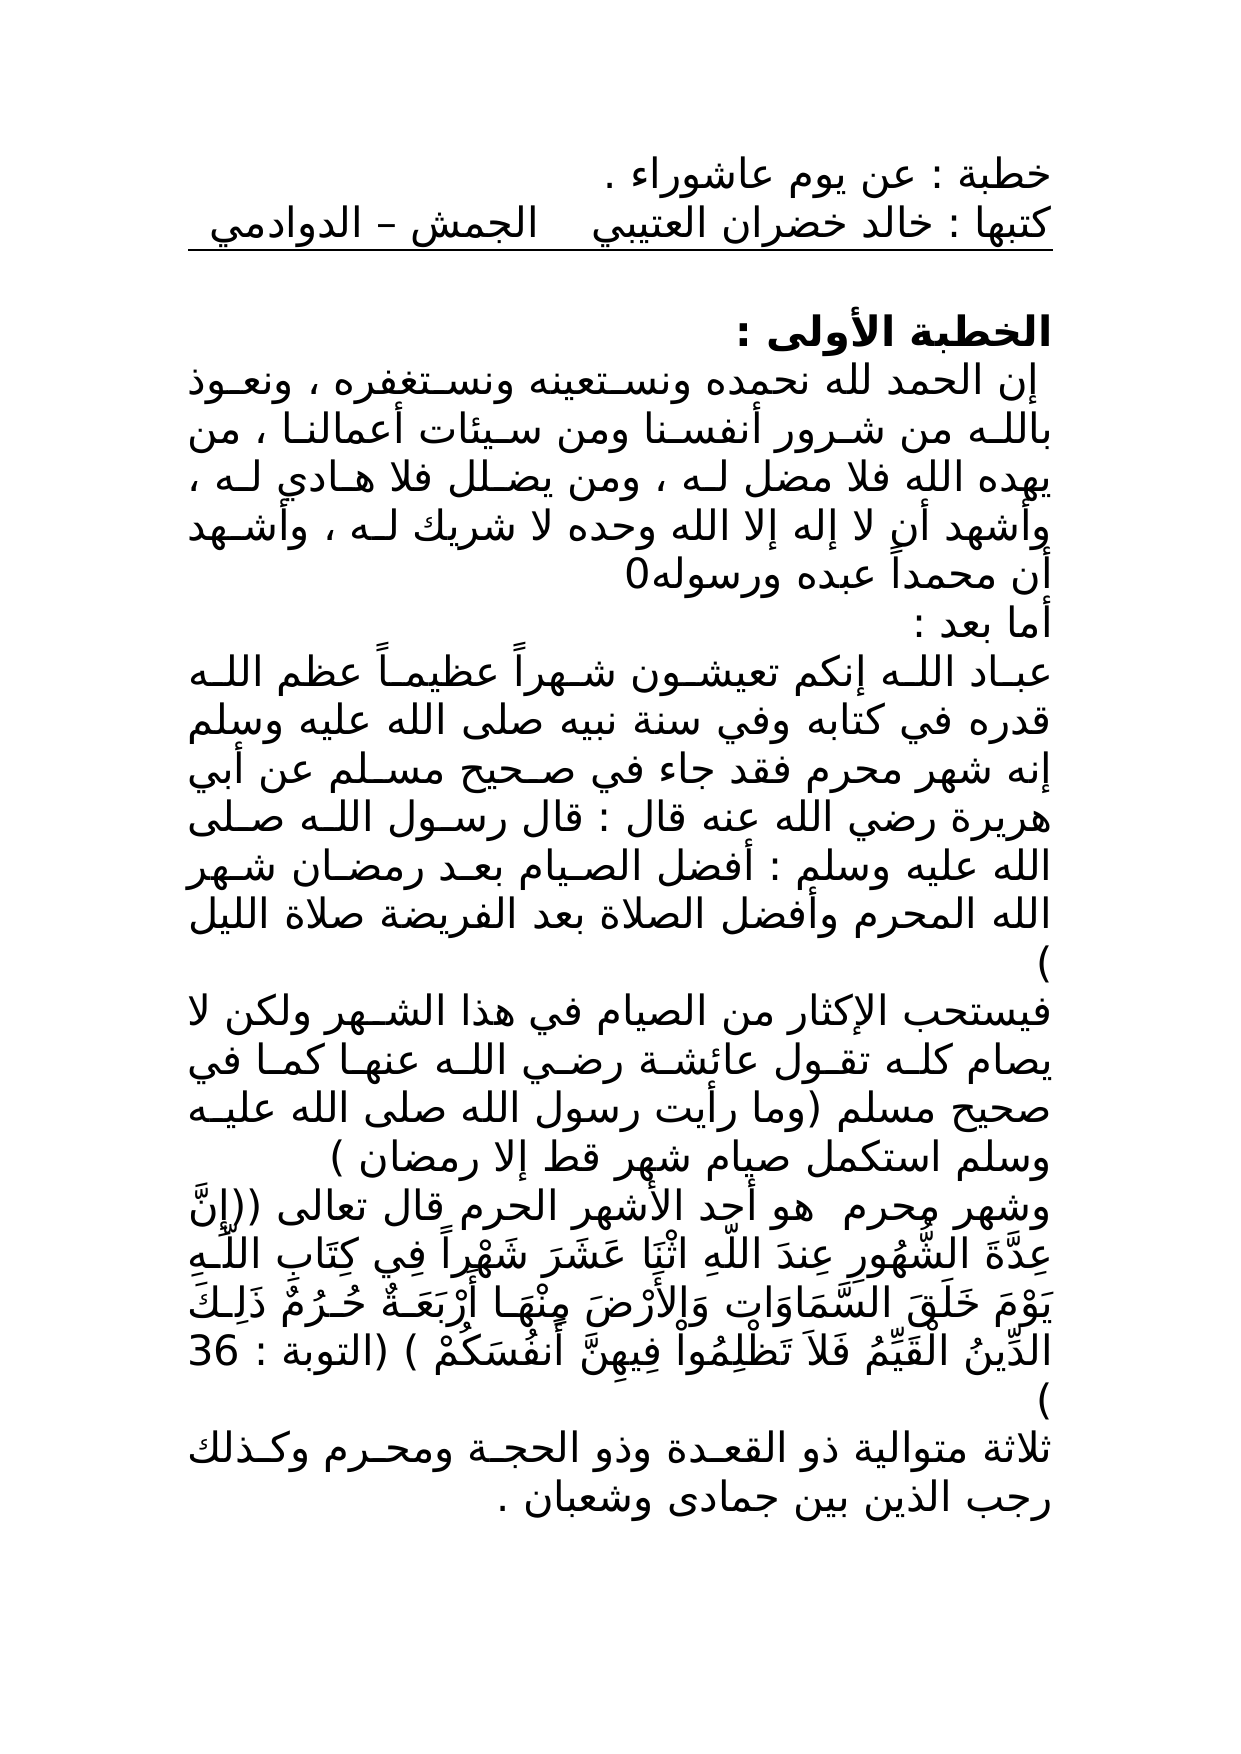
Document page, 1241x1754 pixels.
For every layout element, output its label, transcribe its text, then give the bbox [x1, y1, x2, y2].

text خطبة : عن يوم عاشوراء . [187, 150, 1053, 198]
text ثلاثة متوالية ذو القعدة وذو الحجة ومحرم وكذلك رجب الذين بين جمادى وشعبان . [187, 1424, 1053, 1521]
text فيستحب الإكثار من الصيام في هذا الشهر ولكن لا يصام كله تقول عائشة رضي الله عنها كما في صحيح مسلم (وما رأيت رسول الله صلى الله عليه وسلم استكمل صيام شهر قط إلا رمضان ) [187, 987, 1053, 1181]
text الخطبة الأولى : [187, 307, 1053, 356]
text وشهر محرم هو أحد الأشهر الحرم قال تعالى ((إِنَّ عِدَّةَ الشُّهُورِ عِندَ اللّهِ اثْنَا عَشَرَ شَهْراً فِي كِتَابِ اللّهِ يَوْمَ خَلَقَ السَّمَاوَات وَالأَرْضَ مِنْهَا أَرْبَعَةٌ حُرُمٌ ذَلِكَ الدِّينُ الْقَيِّمُ فَلاَ تَظْلِمُواْ فِيهِنَّ أَنفُسَكُمْ ) (التوبة : 36 ) [187, 1181, 1053, 1424]
text كتبها : خالد خضران العتيبي الجمش – الدوادمي [187, 198, 1053, 251]
text أما بعد : [187, 599, 1053, 647]
text إن الحمد لله نحمده ونستعينه ونستغفره ، ونعوذ بالله من شرور أنفسنا ومن سيئات أعمالنا ، من يهده الله فلا مضل له ، ومن يضلل فلا هادي له ، وأشهد أن لا إله إلا الله وحده لا شريك له ، وأشهد أن محمداً عبده ورسوله0 [187, 356, 1053, 599]
text عباد الله إنكم تعيشون شهراً عظيماً عظم الله قدره في كتابه وفي سنة نبيه صلى الله عليه وسلم إنه شهر محرم فقد جاء في صحيح مسلم عن أبي هريرة رضي الله عنه قال : قال رسول الله صلى الله عليه وسلم : أفضل الصيام بعد رمضان شهر الله المحرم وأفضل الصلاة بعد الفريضة صلاة الليل ) [187, 647, 1053, 987]
